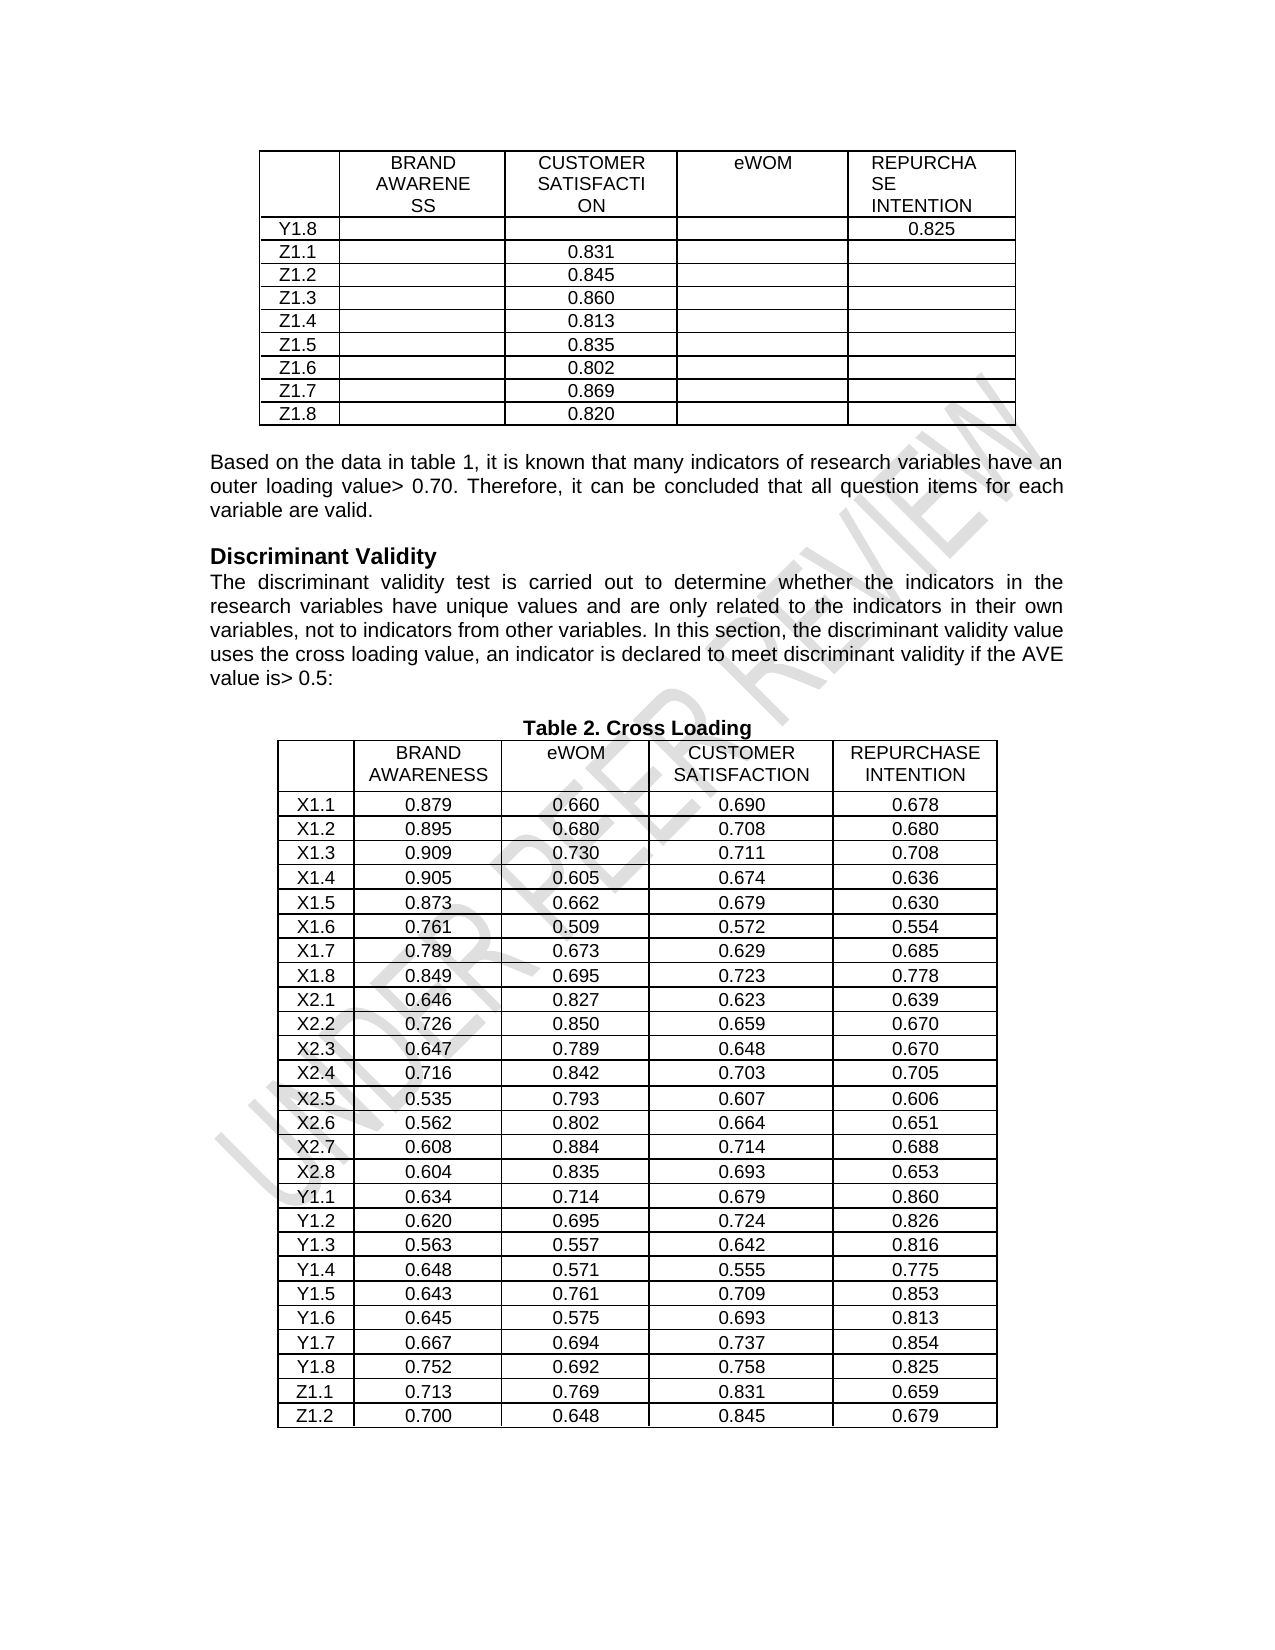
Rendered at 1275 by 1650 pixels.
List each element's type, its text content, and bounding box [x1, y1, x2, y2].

table_cell 0.688 [834, 1135, 996, 1158]
table_cell 0.648 [650, 1036, 832, 1059]
table_cell 0.831 [506, 241, 676, 262]
table_cell [340, 310, 504, 332]
table_cell 0.648 [355, 1257, 501, 1280]
table_cell 0.758 [650, 1355, 832, 1378]
table_cell [849, 357, 1015, 378]
table_cell 0.571 [502, 1257, 648, 1280]
table_cell 0.793 [502, 1087, 648, 1109]
table_cell 0.679 [650, 890, 832, 913]
table_cell [849, 264, 1015, 286]
table_cell 0.708 [834, 841, 996, 864]
table_cell X2.5 [279, 1087, 353, 1109]
table_cell 0.509 [502, 915, 648, 937]
table_cell 0.604 [355, 1160, 501, 1182]
text Discriminant Validity [210, 543, 1065, 570]
table_cell 0.643 [355, 1282, 501, 1304]
table_cell 0.694 [502, 1330, 648, 1353]
table_cell Z1.6 [260, 356, 339, 378]
table_cell 0.662 [502, 890, 648, 913]
table_cell [849, 287, 1015, 309]
table_cell 0.608 [355, 1135, 501, 1158]
table_cell 0.802 [506, 357, 676, 378]
table_cell 0.555 [650, 1257, 832, 1280]
table_cell Z1.1 [260, 240, 339, 262]
table_cell X1.5 [279, 890, 353, 913]
table_cell 0.659 [650, 1012, 832, 1035]
table_cell 0.826 [834, 1209, 996, 1231]
table_cell 0.653 [834, 1160, 996, 1182]
table_cell 0.674 [650, 865, 832, 888]
table_cell 0.853 [834, 1282, 996, 1304]
table_cell [849, 241, 1015, 262]
table_cell 0.554 [834, 915, 996, 937]
table_cell X1.3 [279, 841, 353, 864]
table_cell 0.802 [502, 1111, 648, 1134]
table_cell 0.679 [650, 1184, 832, 1207]
table_cell [678, 310, 847, 332]
table_cell 0.813 [834, 1306, 996, 1329]
table_header eWOM [502, 741, 648, 791]
table_cell 0.845 [650, 1404, 832, 1426]
table_cell 0.869 [506, 380, 676, 401]
table_cell [340, 287, 504, 309]
table_cell [678, 218, 847, 239]
table_cell Z1.2 [260, 264, 339, 286]
table_cell 0.909 [355, 841, 501, 864]
table_cell 0.680 [502, 817, 648, 839]
table_cell 0.835 [506, 333, 676, 355]
table_header CUSTOMER SATISFACTION [506, 152, 676, 216]
table_cell 0.835 [502, 1160, 648, 1182]
table_cell [849, 403, 1015, 424]
table_cell 0.825 [849, 218, 1015, 239]
table_cell 0.895 [355, 817, 501, 839]
table_cell 0.813 [506, 310, 676, 332]
table_cell 0.705 [834, 1061, 996, 1085]
table_cell 0.605 [502, 865, 648, 888]
table_cell Y1.7 [279, 1330, 353, 1353]
table_cell [849, 380, 1015, 401]
table_cell 0.831 [650, 1379, 832, 1402]
table_cell Y1.8 [260, 217, 339, 239]
table_cell Z1.2 [279, 1404, 353, 1426]
table_cell 0.879 [355, 792, 501, 815]
table_cell 0.620 [355, 1209, 501, 1231]
table_cell X2.1 [279, 988, 353, 1011]
table_cell X1.7 [279, 939, 353, 961]
table_cell 0.854 [834, 1330, 996, 1353]
table_cell 0.646 [355, 988, 501, 1011]
table_cell X1.4 [279, 865, 353, 888]
table_cell Z1.5 [260, 333, 339, 355]
table_header [260, 152, 339, 216]
table_cell 0.535 [355, 1087, 501, 1109]
table_cell X1.6 [279, 915, 353, 937]
table_cell [678, 333, 847, 355]
table_cell [678, 287, 847, 309]
table_cell [340, 380, 504, 401]
table_cell 0.693 [650, 1160, 832, 1182]
table_cell 0.730 [502, 841, 648, 864]
table_cell Y1.6 [279, 1306, 353, 1329]
table_cell 0.606 [834, 1087, 996, 1109]
table_cell Z1.4 [260, 310, 339, 332]
text Based on the data in table 1, it is known that many indicators of research variables have an outer loading value> 0.70. Therefore, it can be concluded that all question items for each variable are valid. [210, 450, 1065, 522]
table_header REPURCHASE INTENTION [849, 152, 1015, 216]
table_cell 0.695 [502, 1209, 648, 1231]
table_cell 0.660 [502, 792, 648, 815]
table_header BRAND AWARENESS [340, 152, 504, 216]
table_cell Z1.1 [279, 1379, 353, 1402]
table_cell X2.6 [279, 1111, 353, 1134]
table_cell 0.789 [502, 1036, 648, 1059]
table_cell [340, 241, 504, 262]
table_cell 0.789 [355, 939, 501, 961]
table_cell 0.884 [502, 1135, 648, 1158]
table_cell 0.816 [834, 1233, 996, 1255]
table_cell 0.820 [506, 403, 676, 424]
table_cell 0.723 [650, 963, 832, 986]
table_cell X2.8 [279, 1160, 353, 1182]
table_cell X1.1 [279, 792, 353, 815]
table_cell 0.693 [650, 1306, 832, 1329]
table_cell 0.761 [502, 1282, 648, 1304]
text The discriminant validity test is carried out to determine whether the indicators in the research variables have unique values and are only related to the indicators in their own variables, not to indicators from other variables. In this section, the discriminant validity value uses the cross loading value, an indicator is declared to meet discriminant validity if the AVE value is> 0.5: [210, 570, 1065, 689]
table_cell 0.724 [650, 1209, 832, 1231]
table_cell 0.860 [506, 287, 676, 309]
table_cell 0.695 [502, 963, 648, 986]
table_cell [678, 403, 847, 424]
table_cell 0.563 [355, 1233, 501, 1255]
table_cell 0.636 [834, 865, 996, 888]
table_cell 0.557 [502, 1233, 648, 1255]
table_cell 0.726 [355, 1012, 501, 1035]
table_cell 0.775 [834, 1257, 996, 1280]
table_header eWOM [678, 152, 847, 216]
table_cell Y1.2 [279, 1209, 353, 1231]
table_cell 0.630 [834, 890, 996, 913]
table_cell Y1.3 [279, 1233, 353, 1255]
table_cell 0.827 [502, 988, 648, 1011]
table_cell 0.623 [650, 988, 832, 1011]
table_cell 0.860 [834, 1184, 996, 1207]
table_cell [849, 310, 1015, 332]
table_cell [678, 264, 847, 286]
table_header BRAND AWARENESS [355, 741, 501, 791]
table_cell 0.673 [502, 939, 648, 961]
table_cell Y1.1 [279, 1184, 353, 1207]
table_cell Z1.3 [260, 287, 339, 309]
table_cell 0.680 [834, 817, 996, 839]
table_cell 0.716 [355, 1061, 501, 1085]
table_cell 0.679 [834, 1404, 996, 1426]
table_cell 0.670 [834, 1012, 996, 1035]
table_cell [340, 333, 504, 355]
table_cell [340, 264, 504, 286]
table_cell 0.709 [650, 1282, 832, 1304]
table_cell 0.642 [650, 1233, 832, 1255]
table_cell [678, 241, 847, 262]
table_cell 0.842 [502, 1061, 648, 1085]
table_cell [678, 380, 847, 401]
table_cell [506, 218, 676, 239]
table_cell [849, 333, 1015, 355]
table_cell 0.692 [502, 1355, 648, 1378]
table_cell 0.607 [650, 1087, 832, 1109]
table_cell X2.7 [279, 1135, 353, 1158]
table_cell 0.713 [355, 1379, 501, 1402]
table_cell 0.572 [650, 915, 832, 937]
table_cell X2.3 [279, 1036, 353, 1059]
table_cell Z1.8 [260, 402, 339, 424]
table_cell 0.667 [355, 1330, 501, 1353]
table_cell X1.8 [279, 963, 353, 986]
table_cell [340, 357, 504, 378]
table_cell [678, 357, 847, 378]
table_cell [340, 218, 504, 239]
table_cell Z1.7 [260, 379, 339, 401]
table_cell 0.708 [650, 817, 832, 839]
table_cell 0.634 [355, 1184, 501, 1207]
table_cell 0.659 [834, 1379, 996, 1402]
table_cell 0.714 [650, 1135, 832, 1158]
table_cell 0.629 [650, 939, 832, 961]
table_cell 0.700 [355, 1404, 501, 1426]
table_cell X1.2 [279, 817, 353, 839]
table_cell 0.670 [834, 1036, 996, 1059]
table_cell 0.850 [502, 1012, 648, 1035]
table_cell 0.873 [355, 890, 501, 913]
table_header CUSTOMER SATISFACTION [650, 741, 832, 791]
table_cell 0.664 [650, 1111, 832, 1134]
table_cell 0.711 [650, 841, 832, 864]
table_cell 0.905 [355, 865, 501, 888]
table_cell Y1.8 [279, 1355, 353, 1378]
table_cell 0.769 [502, 1379, 648, 1402]
table_cell 0.648 [502, 1404, 648, 1426]
table_cell 0.703 [650, 1061, 832, 1085]
table_cell 0.562 [355, 1111, 501, 1134]
table_cell 0.575 [502, 1306, 648, 1329]
table_cell 0.761 [355, 915, 501, 937]
text Table 2. Cross Loading [210, 716, 1065, 740]
table_cell Y1.4 [279, 1257, 353, 1280]
table_cell 0.639 [834, 988, 996, 1011]
table_cell 0.752 [355, 1355, 501, 1378]
table_cell 0.651 [834, 1111, 996, 1134]
table_cell [340, 403, 504, 424]
table_cell 0.714 [502, 1184, 648, 1207]
table_cell 0.678 [834, 792, 996, 815]
table_cell Y1.5 [279, 1282, 353, 1304]
table_cell X2.4 [279, 1061, 353, 1085]
table_cell 0.647 [355, 1036, 501, 1059]
table_cell 0.845 [506, 264, 676, 286]
table_cell 0.778 [834, 963, 996, 986]
table_cell 0.685 [834, 939, 996, 961]
table_header REPURCHASE INTENTION [834, 741, 996, 791]
table_cell 0.825 [834, 1355, 996, 1378]
table_header [279, 741, 353, 791]
table_cell 0.645 [355, 1306, 501, 1329]
table_cell 0.737 [650, 1330, 832, 1353]
table_cell 0.849 [355, 963, 501, 986]
table_cell X2.2 [279, 1012, 353, 1035]
table_cell 0.690 [650, 792, 832, 815]
